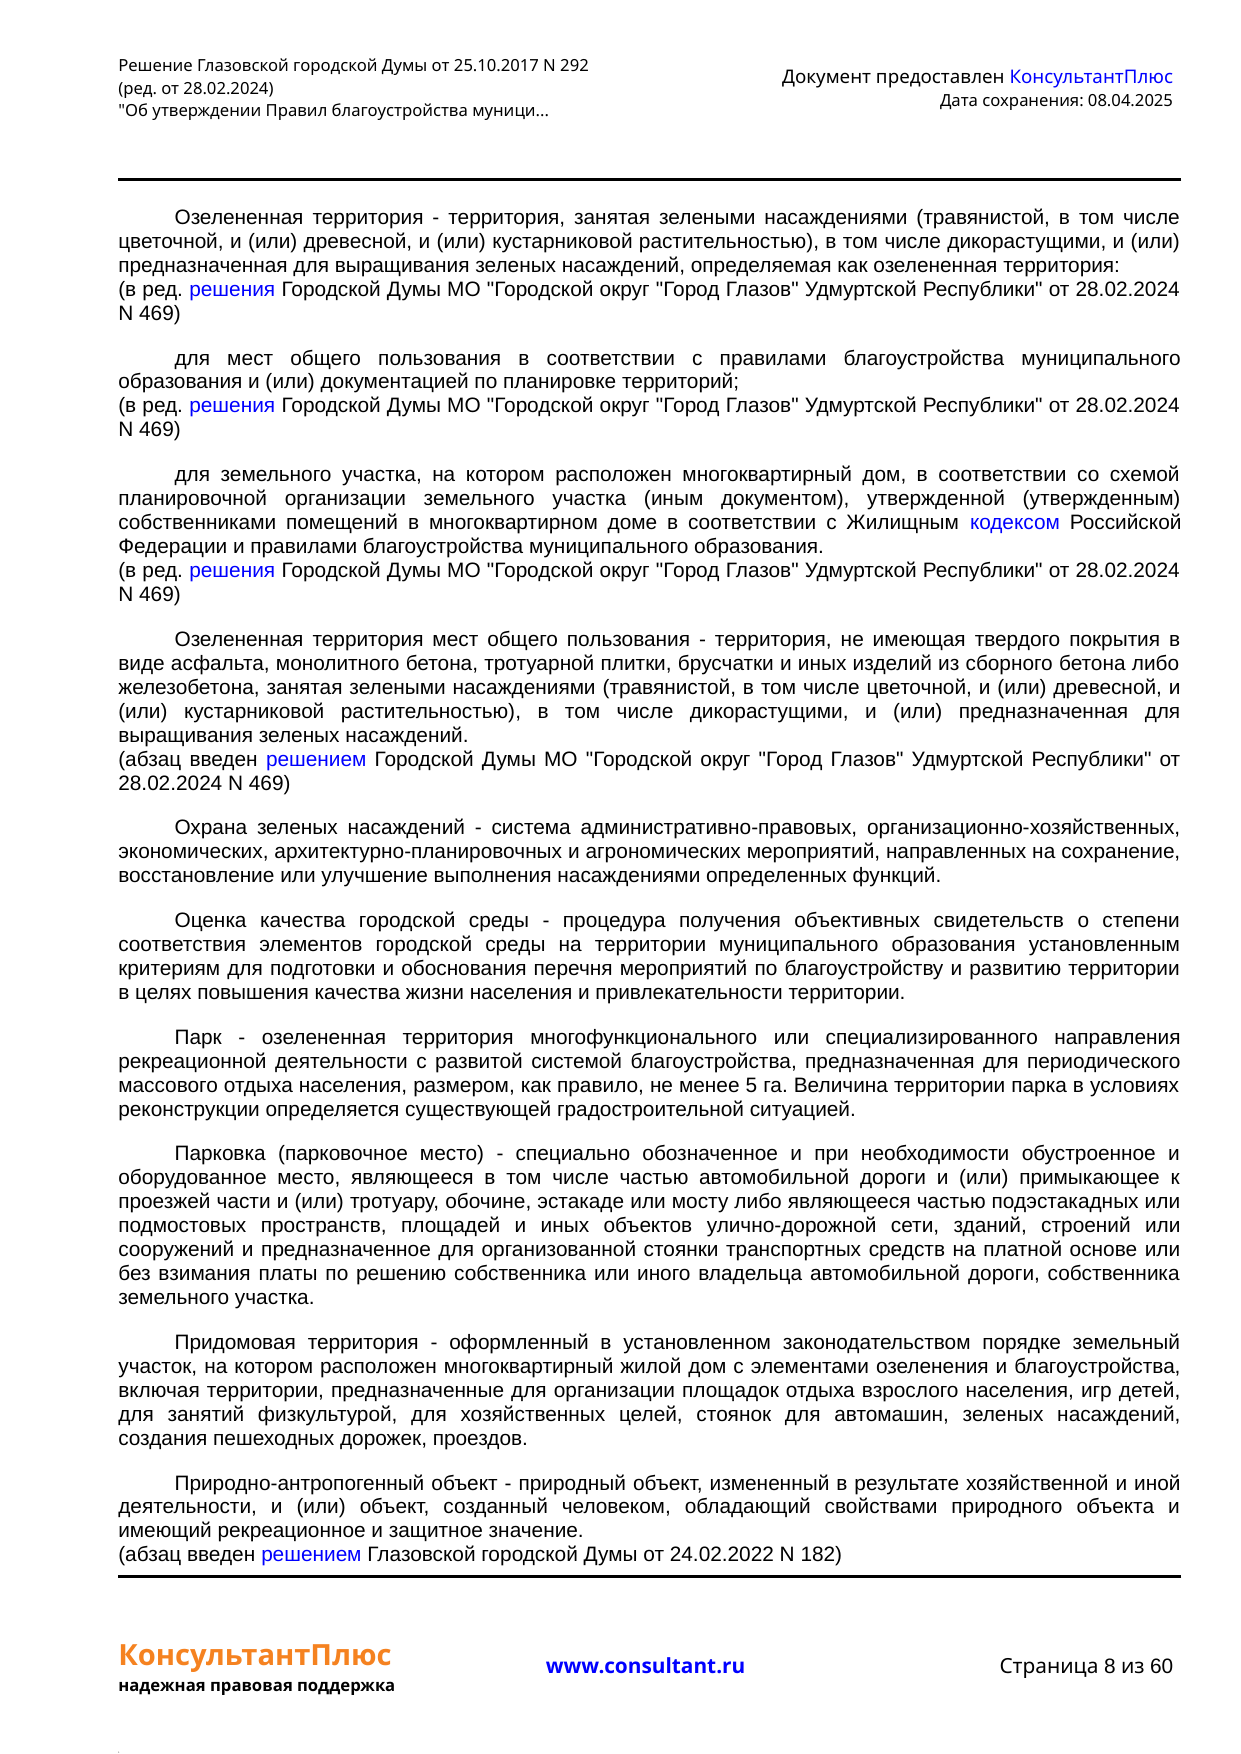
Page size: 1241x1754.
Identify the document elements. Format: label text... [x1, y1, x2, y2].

text для земельного участка, на котором расположен многоквартирный дом, в соответствии со схемой планировочной организации земельного участка (иным документом), утвержденной (утвержденным) собственниками помещений в многоквартирном доме в соответствии с Жилищным кодексом Российской Федерации и правилами благоустройства муниципального образования. [118, 462, 1181, 558]
text (в ред. решения Городской Думы МО "Городской округ "Город Глазов" Удмуртской Республики" от 28.02.2024 N 469) [118, 558, 1181, 606]
text Парк - озелененная территория многофункционального или специализированного направления рекреационной деятельности с развитой системой благоустройства, предназначенная для периодического массового отдыха населения, размером, как правило, не менее 5 га. Величина территории парка в условиях реконструкции определяется существующей градостроительной ситуацией. [118, 1024, 1181, 1120]
text Парковка (парковочное место) - специально обозначенное и при необходимости обустроенное и оборудованное место, являющееся в том числе частью автомобильной дороги и (или) примыкающее к проезжей части и (или) тротуару, обочине, эстакаде или мосту либо являющееся частью подэстакадных или подмостовых пространств, площадей и иных объектов улично-дорожной сети, зданий, строений или сооружений и предназначенное для организованной стоянки транспортных средств на платной основе или без взимания платы по решению собственника или иного владельца автомобильной дороги, собственника земельного участка. [118, 1141, 1181, 1309]
text Придомовая территория - оформленный в установленном законодательством порядке земельный участок, на котором расположен многоквартирный жилой дом с элементами озеленения и благоустройства, включая территории, предназначенные для организации площадок отдыха взрослого населения, игр детей, для занятий физкультурой, для хозяйственных целей, стоянок для автомашин, зеленых насаждений, создания пешеходных дорожек, проездов. [118, 1330, 1181, 1449]
text (абзац введен решением Городской Думы МО "Городской округ "Город Глазов" Удмуртской Республики" от 28.02.2024 N 469) [118, 746, 1181, 794]
text (в ред. решения Городской Думы МО "Городской округ "Город Глазов" Удмуртской Республики" от 28.02.2024 N 469) [118, 277, 1181, 324]
text Охрана зеленых насаждений - система административно-правовых, организационно-хозяйственных, экономических, архитектурно-планировочных и агрономических мероприятий, направленных на сохранение, восстановление или улучшение выполнения насаждениями определенных функций. [118, 815, 1181, 887]
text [118, 1542, 1181, 1566]
text Оценка качества городской среды - процедура получения объективных свидетельств о степени соответствия элементов городской среды на территории муниципального образования установленным критериям для подготовки и обоснования перечня мероприятий по благоустройству и развитию территории в целях повышения качества жизни населения и привлекательности территории. [118, 908, 1181, 1004]
text Природно-антропогенный объект - природный объект, измененный в результате хозяйственной и иной деятельности, и (или) объект, созданный человеком, обладающий свойствами природного объекта и имеющий рекреационное и защитное значение. [118, 1470, 1181, 1542]
text Озелененная территория - территория, занятая зелеными насаждениями (травянистой, в том числе цветочной, и (или) древесной, и (или) кустарниковой растительностью), в том числе дикорастущими, и (или) предназначенная для выращивания зеленых насаждений, определяемая как озелененная территория: [118, 205, 1181, 277]
text (в ред. решения Городской Думы МО "Городской округ "Город Глазов" Удмуртской Республики" от 28.02.2024 N 469) [118, 393, 1181, 441]
text для мест общего пользования в соответствии с правилами благоустройства муниципального образования и (или) документацией по планировке территорий; [118, 345, 1181, 393]
text Озелененная территория мест общего пользования - территория, не имеющая твердого покрытия в виде асфальта, монолитного бетона, тротуарной плитки, брусчатки и иных изделий из сборного бетона либо железобетона, занятая зелеными насаждениями (травянистой, в том числе цветочной, и (или) древесной, и (или) кустарниковой растительностью), в том числе дикорастущими, и (или) предназначенная для выращивания зеленых насаждений. [118, 627, 1181, 746]
